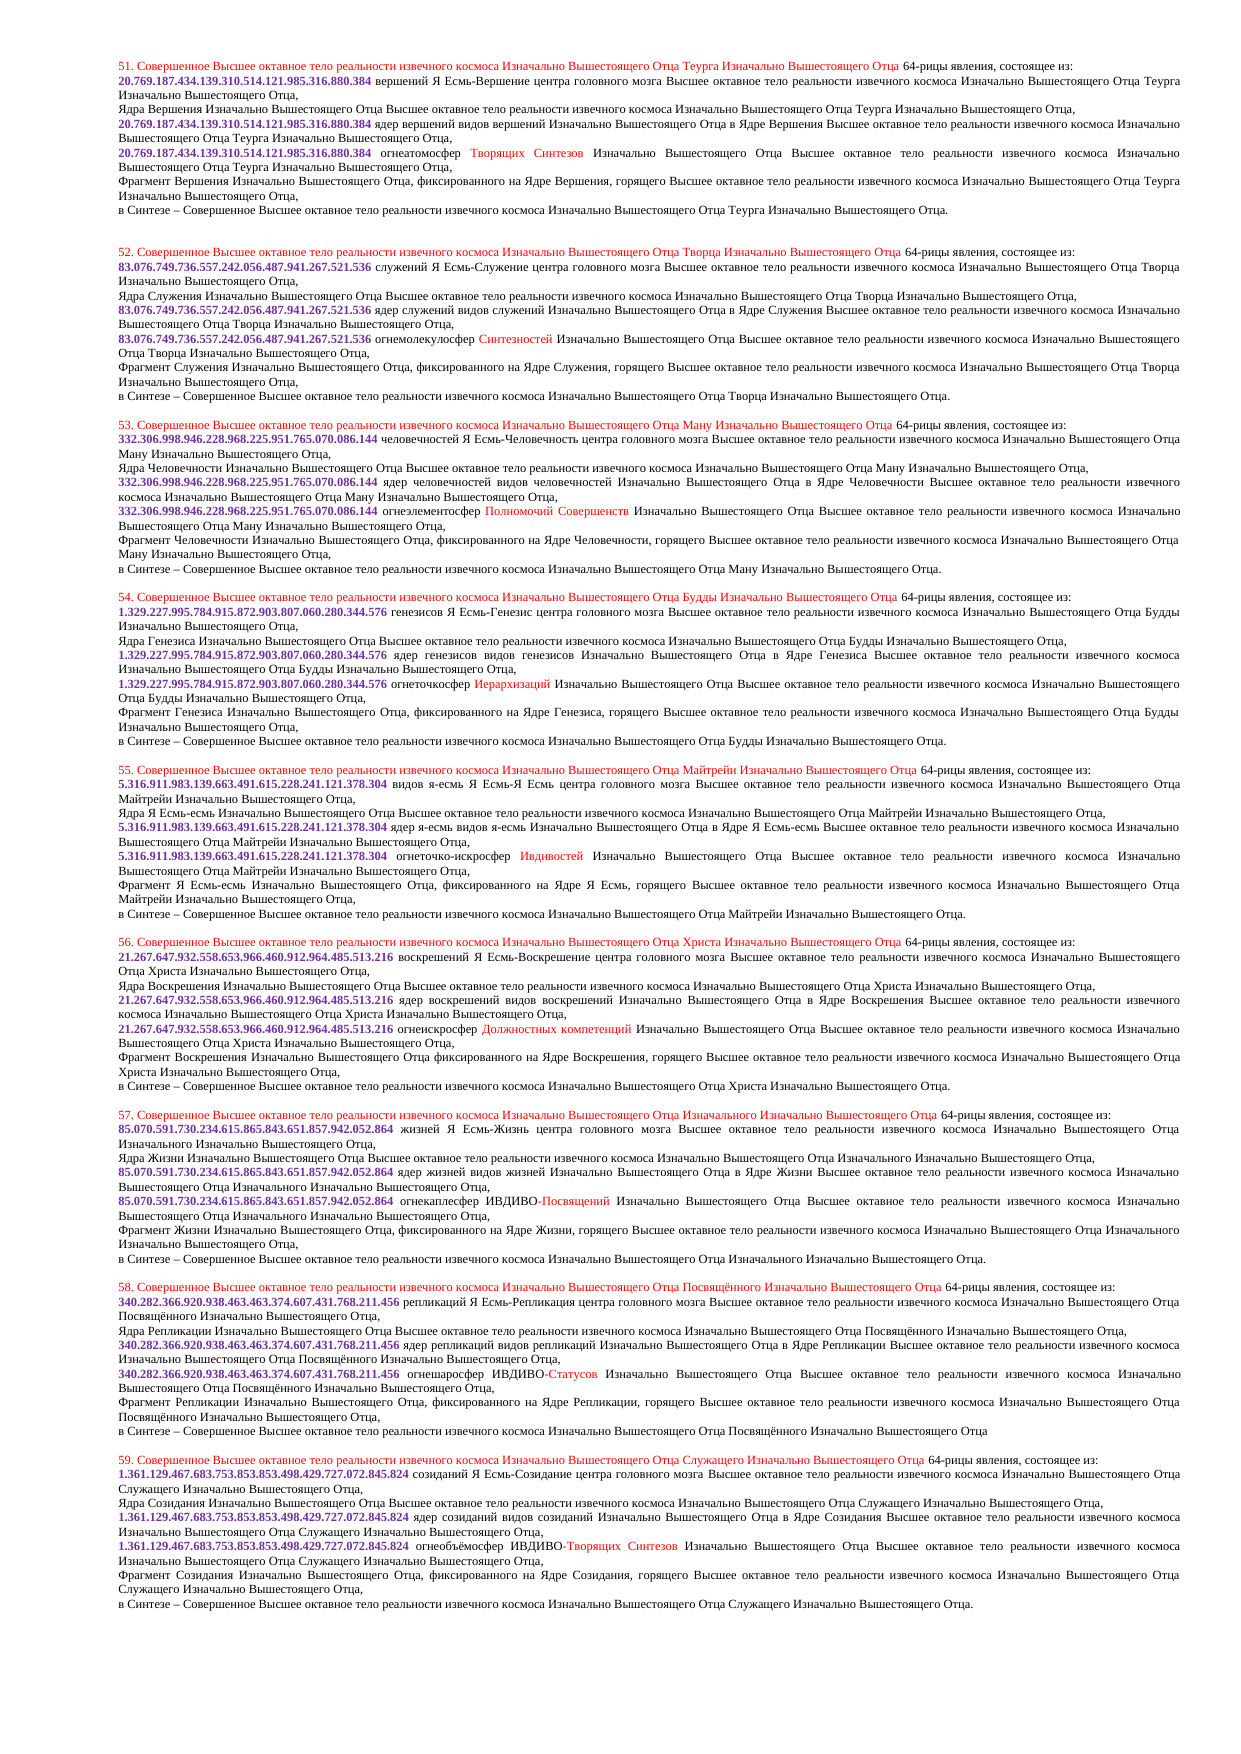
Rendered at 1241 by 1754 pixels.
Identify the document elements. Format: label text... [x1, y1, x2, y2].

text 1.329.227.995.784.915.872.903.807.060.280.344.576 ядер генезисов видов генезисов Изначально Вышестоящего Отца в Ядре Генезиса Высшее октавное тело реальности извечного космоса Изначально Вышестоящего Отца Будды Изначально Вышестоящего Отца, [118, 648, 1181, 676]
text 83.076.749.736.557.242.056.487.941.267.521.536 ядер служений видов служений Изначально Вышестоящего Отца в Ядре Служения Высшее октавное тело реальности извечного космоса Изначально Вышестоящего Отца Творца Изначально Вышестоящего Отца, [118, 303, 1181, 331]
text в Синтезе – Совершенное Высшее октавное тело реальности извечного космоса Изначально Вышестоящего Отца Будды Изначально Вышестоящего Отца. [118, 734, 1181, 748]
text 1.329.227.995.784.915.872.903.807.060.280.344.576 огнеточкосфер Иерархизаций Изначально Вышестоящего Отца Высшее октавное тело реальности извечного космоса Изначально Вышестоящего Отца Будды Изначально Вышестоящего Отца, [118, 676, 1181, 705]
text 332.306.998.946.228.968.225.951.765.070.086.144 огнеэлементосфер Полномочий Совершенств Изначально Вышестоящего Отца Высшее октавное тело реальности извечного космоса Изначально Вышестоящего Отца Ману Изначально Вышестоящего Отца, [118, 504, 1181, 533]
text Ядра Я Есмь-есмь Изначально Вышестоящего Отца Высшее октавное тело реальности извечного космоса Изначально Вышестоящего Отца Майтрейи Изначально Вышестоящего Отца, [118, 806, 1181, 820]
text в Синтезе – Совершенное Высшее октавное тело реальности извечного космоса Изначально Вышестоящего Отца Служащего Изначально Вышестоящего Отца. [118, 1596, 1181, 1611]
text Ядра Служения Изначально Вышестоящего Отца Высшее октавное тело реальности извечного космоса Изначально Вышестоящего Отца Творца Изначально Вышестоящего Отца, [118, 288, 1181, 303]
text 1.361.129.467.683.753.853.853.498.429.727.072.845.824 огнеобъёмосфер ИВДИВО-Творящих Синтезов Изначально Вышестоящего Отца Высшее октавное тело реальности извечного космоса Изначально Вышестоящего Отца Служащего Изначально Вышестоящего Отца, [118, 1539, 1181, 1568]
text 5.316.911.983.139.663.491.615.228.241.121.378.304 видов я-есмь Я Есмь-Я Есмь центра головного мозга Высшее октавное тело реальности извечного космоса Изначально Вышестоящего Отца Майтрейи Изначально Вышестоящего Отца, [118, 777, 1181, 806]
text 51. Совершенное Высшее октавное тело реальности извечного космоса Изначально Вышестоящего Отца Теурга Изначально Вышестоящего Отца 64-рицы явления, состоящее из: [118, 59, 1181, 73]
text в Синтезе – Совершенное Высшее октавное тело реальности извечного космоса Изначально Вышестоящего Отца Творца Изначально Вышестоящего Отца. [118, 389, 1181, 403]
text 21.267.647.932.558.653.966.460.912.964.485.513.216 ядер воскрешений видов воскрешений Изначально Вышестоящего Отца в Ядре Воскрешения Высшее октавное тело реальности извечного космоса Изначально Вышестоящего Отца Христа Изначально Вышестоящего Отца, [118, 993, 1181, 1021]
text 1.361.129.467.683.753.853.853.498.429.727.072.845.824 ядер созиданий видов созиданий Изначально Вышестоящего Отца в Ядре Созидания Высшее октавное тело реальности извечного космоса Изначально Вышестоящего Отца Служащего Изначально Вышестоящего Отца, [118, 1510, 1181, 1539]
text в Синтезе – Совершенное Высшее октавное тело реальности извечного космоса Изначально Вышестоящего Отца Майтрейи Изначально Вышестоящего Отца. [118, 906, 1181, 921]
text 83.076.749.736.557.242.056.487.941.267.521.536 служений Я Есмь-Служение центра головного мозга Высшее октавное тело реальности извечного космоса Изначально Вышестоящего Отца Творца Изначально Вышестоящего Отца, [118, 259, 1181, 288]
text 1.361.129.467.683.753.853.853.498.429.727.072.845.824 созиданий Я Есмь-Созидание центра головного мозга Высшее октавное тело реальности извечного космоса Изначально Вышестоящего Отца Служащего Изначально Вышестоящего Отца, [118, 1467, 1181, 1496]
text 332.306.998.946.228.968.225.951.765.070.086.144 человечностей Я Есмь-Человечность центра головного мозга Высшее октавное тело реальности извечного космоса Изначально Вышестоящего Отца Ману Изначально Вышестоящего Отца, [118, 432, 1181, 461]
text 340.282.366.920.938.463.463.374.607.431.768.211.456 огнешаросфер ИВДИВО-Статусов Изначально Вышестоящего Отца Высшее октавное тело реальности извечного космоса Изначально Вышестоящего Отца Посвящённого Изначально Вышестоящего Отца, [118, 1366, 1181, 1395]
text Фрагмент Я Есмь-есмь Изначально Вышестоящего Отца, фиксированного на Ядре Я Есмь, горящего Высшее октавное тело реальности извечного космоса Изначально Вышестоящего Отца Майтрейи Изначально Вышестоящего Отца, [118, 878, 1181, 906]
text 20.769.187.434.139.310.514.121.985.316.880.384 ядер вершений видов вершений Изначально Вышестоящего Отца в Ядре Вершения Высшее октавное тело реальности извечного космоса Изначально Вышестоящего Отца Теурга Изначально Вышестоящего Отца, [118, 117, 1181, 145]
text в Синтезе – Совершенное Высшее октавное тело реальности извечного космоса Изначально Вышестоящего Отца Ману Изначально Вышестоящего Отца. [118, 561, 1181, 576]
text в Синтезе – Совершенное Высшее октавное тело реальности извечного космоса Изначально Вышестоящего Отца Посвящённого Изначально Вышестоящего Отца [118, 1424, 1181, 1438]
text 340.282.366.920.938.463.463.374.607.431.768.211.456 ядер репликаций видов репликаций Изначально Вышестоящего Отца в Ядре Репликации Высшее октавное тело реальности извечного космоса Изначально Вышестоящего Отца Посвящённого Изначально Вышестоящего Отца, [118, 1338, 1181, 1366]
text 58. Совершенное Высшее октавное тело реальности извечного космоса Изначально Вышестоящего Отца Посвящённого Изначально Вышестоящего Отца 64-рицы явления, состоящее из: [118, 1280, 1181, 1294]
text Фрагмент Служения Изначально Вышестоящего Отца, фиксированного на Ядре Служения, горящего Высшее октавное тело реальности извечного космоса Изначально Вышестоящего Отца Творца Изначально Вышестоящего Отца, [118, 360, 1181, 389]
text 52. Совершенное Высшее октавное тело реальности извечного космоса Изначально Вышестоящего Отца Творца Изначально Вышестоящего Отца 64-рицы явления, состоящее из: [118, 245, 1181, 259]
text 83.076.749.736.557.242.056.487.941.267.521.536 огнемолекулосфер Синтезностей Изначально Вышестоящего Отца Высшее октавное тело реальности извечного космоса Изначально Вышестоящего Отца Творца Изначально Вышестоящего Отца, [118, 331, 1181, 360]
text Фрагмент Репликации Изначально Вышестоящего Отца, фиксированного на Ядре Репликации, горящего Высшее октавное тело реальности извечного космоса Изначально Вышестоящего Отца Посвящённого Изначально Вышестоящего Отца, [118, 1395, 1181, 1424]
text 85.070.591.730.234.615.865.843.651.857.942.052.864 огнекаплесфер ИВДИВО-Посвящений Изначально Вышестоящего Отца Высшее октавное тело реальности извечного космоса Изначально Вышестоящего Отца Изначального Изначально Вышестоящего Отца, [118, 1194, 1181, 1223]
text 57. Совершенное Высшее октавное тело реальности извечного космоса Изначально Вышестоящего Отца Изначального Изначально Вышестоящего Отца 64-рицы явления, состоящее из: [118, 1108, 1181, 1122]
text Фрагмент Созидания Изначально Вышестоящего Отца, фиксированного на Ядре Созидания, горящего Высшее октавное тело реальности извечного космоса Изначально Вышестоящего Отца Служащего Изначально Вышестоящего Отца, [118, 1568, 1181, 1596]
text 56. Совершенное Высшее октавное тело реальности извечного космоса Изначально Вышестоящего Отца Христа Изначально Вышестоящего Отца 64-рицы явления, состоящее из: [118, 935, 1181, 949]
text 85.070.591.730.234.615.865.843.651.857.942.052.864 жизней Я Есмь-Жизнь центра головного мозга Высшее октавное тело реальности извечного космоса Изначально Вышестоящего Отца Изначального Изначально Вышестоящего Отца, [118, 1122, 1181, 1151]
text 5.316.911.983.139.663.491.615.228.241.121.378.304 ядер я-есмь видов я-есмь Изначально Вышестоящего Отца в Ядре Я Есмь-есмь Высшее октавное тело реальности извечного космоса Изначально Вышестоящего Отца Майтрейи Изначально Вышестоящего Отца, [118, 820, 1181, 849]
text в Синтезе – Совершенное Высшее октавное тело реальности извечного космоса Изначально Вышестоящего Отца Теурга Изначально Вышестоящего Отца. [118, 203, 1181, 217]
text 20.769.187.434.139.310.514.121.985.316.880.384 вершений Я Есмь-Вершение центра головного мозга Высшее октавное тело реальности извечного космоса Изначально Вышестоящего Отца Теурга Изначально Вышестоящего Отца, [118, 73, 1181, 102]
text Фрагмент Жизни Изначально Вышестоящего Отца, фиксированного на Ядре Жизни, горящего Высшее октавное тело реальности извечного космоса Изначально Вышестоящего Отца Изначального Изначально Вышестоящего Отца, [118, 1223, 1181, 1251]
text в Синтезе – Совершенное Высшее октавное тело реальности извечного космоса Изначально Вышестоящего Отца Изначального Изначально Вышестоящего Отца. [118, 1251, 1181, 1266]
text Фрагмент Генезиса Изначально Вышестоящего Отца, фиксированного на Ядре Генезиса, горящего Высшее октавное тело реальности извечного космоса Изначально Вышестоящего Отца Будды Изначально Вышестоящего Отца, [118, 705, 1181, 734]
text 332.306.998.946.228.968.225.951.765.070.086.144 ядер человечностей видов человечностей Изначально Вышестоящего Отца в Ядре Человечности Высшее октавное тело реальности извечного космоса Изначально Вышестоящего Отца Ману Изначально Вышестоящего Отца, [118, 475, 1181, 504]
text в Синтезе – Совершенное Высшее октавное тело реальности извечного космоса Изначально Вышестоящего Отца Христа Изначально Вышестоящего Отца. [118, 1079, 1181, 1093]
text 20.769.187.434.139.310.514.121.985.316.880.384 огнеатомосфер Творящих Синтезов Изначально Вышестоящего Отца Высшее октавное тело реальности извечного космоса Изначально Вышестоящего Отца Теурга Изначально Вышестоящего Отца, [118, 145, 1181, 174]
text Фрагмент Человечности Изначально Вышестоящего Отца, фиксированного на Ядре Человечности, горящего Высшее октавное тело реальности извечного космоса Изначально Вышестоящего Отца Ману Изначально Вышестоящего Отца, [118, 533, 1181, 561]
text 5.316.911.983.139.663.491.615.228.241.121.378.304 огнеточко-искросфер Ивдивостей Изначально Вышестоящего Отца Высшее октавное тело реальности извечного космоса Изначально Вышестоящего Отца Майтрейи Изначально Вышестоящего Отца, [118, 849, 1181, 878]
text 55. Совершенное Высшее октавное тело реальности извечного космоса Изначально Вышестоящего Отца Майтрейи Изначально Вышестоящего Отца 64-рицы явления, состоящее из: [118, 763, 1181, 777]
text 54. Совершенное Высшее октавное тело реальности извечного космоса Изначально Вышестоящего Отца Будды Изначально Вышестоящего Отца 64-рицы явления, состоящее из: [118, 590, 1181, 604]
text Фрагмент Воскрешения Изначально Вышестоящего Отца фиксированного на Ядре Воскрешения, горящего Высшее октавное тело реальности извечного космоса Изначально Вышестоящего Отца Христа Изначально Вышестоящего Отца, [118, 1050, 1181, 1079]
text Ядра Генезиса Изначально Вышестоящего Отца Высшее октавное тело реальности извечного космоса Изначально Вышестоящего Отца Будды Изначально Вышестоящего Отца, [118, 633, 1181, 648]
text 340.282.366.920.938.463.463.374.607.431.768.211.456 репликаций Я Есмь-Репликация центра головного мозга Высшее октавное тело реальности извечного космоса Изначально Вышестоящего Отца Посвящённого Изначально Вышестоящего Отца, [118, 1294, 1181, 1323]
text 1.329.227.995.784.915.872.903.807.060.280.344.576 генезисов Я Есмь-Генезис центра головного мозга Высшее октавное тело реальности извечного космоса Изначально Вышестоящего Отца Будды Изначально Вышестоящего Отца, [118, 604, 1181, 633]
text 21.267.647.932.558.653.966.460.912.964.485.513.216 воскрешений Я Есмь-Воскрешение центра головного мозга Высшее октавное тело реальности извечного космоса Изначально Вышестоящего Отца Христа Изначально Вышестоящего Отца, [118, 949, 1181, 978]
text 53. Совершенное Высшее октавное тело реальности извечного космоса Изначально Вышестоящего Отца Ману Изначально Вышестоящего Отца 64-рицы явления, состоящее из: [118, 418, 1181, 432]
text Ядра Созидания Изначально Вышестоящего Отца Высшее октавное тело реальности извечного космоса Изначально Вышестоящего Отца Служащего Изначально Вышестоящего Отца, [118, 1496, 1181, 1510]
text Фрагмент Вершения Изначально Вышестоящего Отца, фиксированного на Ядре Вершения, горящего Высшее октавное тело реальности извечного космоса Изначально Вышестоящего Отца Теурга Изначально Вышестоящего Отца, [118, 174, 1181, 203]
text 85.070.591.730.234.615.865.843.651.857.942.052.864 ядер жизней видов жизней Изначально Вышестоящего Отца в Ядре Жизни Высшее октавное тело реальности извечного космоса Изначально Вышестоящего Отца Изначального Изначально Вышестоящего Отца, [118, 1165, 1181, 1194]
text Ядра Человечности Изначально Вышестоящего Отца Высшее октавное тело реальности извечного космоса Изначально Вышестоящего Отца Ману Изначально Вышестоящего Отца, [118, 461, 1181, 475]
text 59. Совершенное Высшее октавное тело реальности извечного космоса Изначально Вышестоящего Отца Служащего Изначально Вышестоящего Отца 64-рицы явления, состоящее из: [118, 1453, 1181, 1467]
text Ядра Жизни Изначально Вышестоящего Отца Высшее октавное тело реальности извечного космоса Изначально Вышестоящего Отца Изначального Изначально Вышестоящего Отца, [118, 1151, 1181, 1165]
text 21.267.647.932.558.653.966.460.912.964.485.513.216 огнеискросфер Должностных компетенций Изначально Вышестоящего Отца Высшее октавное тело реальности извечного космоса Изначально Вышестоящего Отца Христа Изначально Вышестоящего Отца, [118, 1021, 1181, 1050]
text Ядра Репликации Изначально Вышестоящего Отца Высшее октавное тело реальности извечного космоса Изначально Вышестоящего Отца Посвящённого Изначально Вышестоящего Отца, [118, 1323, 1181, 1338]
text Ядра Вершения Изначально Вышестоящего Отца Высшее октавное тело реальности извечного космоса Изначально Вышестоящего Отца Теурга Изначально Вышестоящего Отца, [118, 102, 1181, 117]
text Ядра Воскрешения Изначально Вышестоящего Отца Высшее октавное тело реальности извечного космоса Изначально Вышестоящего Отца Христа Изначально Вышестоящего Отца, [118, 978, 1181, 993]
